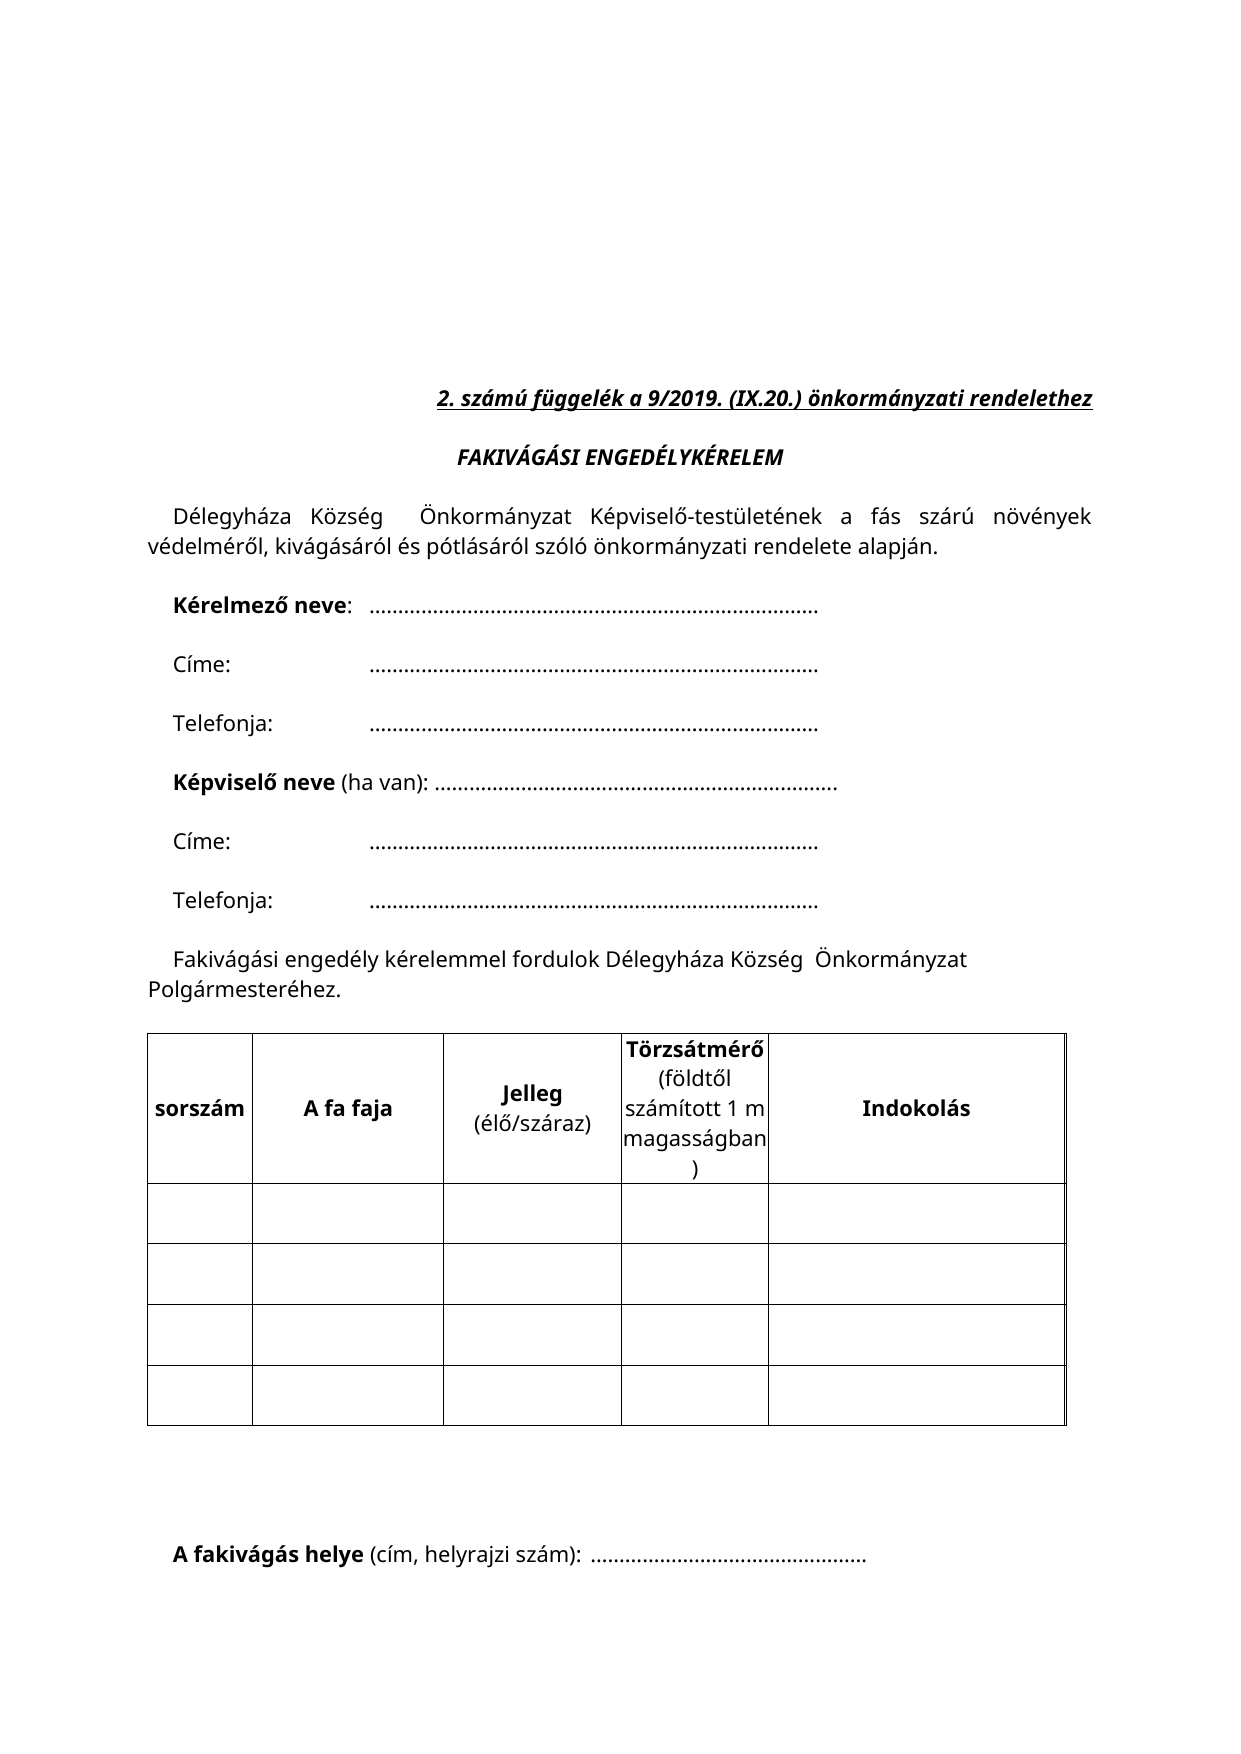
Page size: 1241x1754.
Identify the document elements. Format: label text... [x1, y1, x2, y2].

table_cell [444, 1305, 621, 1364]
text Telefonja: …………………………………………………………………… [148, 885, 1093, 915]
table_header Indokolás [769, 1034, 1064, 1183]
table_cell [769, 1244, 1064, 1304]
text Címe: …………………………………………………………………… [148, 826, 1093, 856]
table_cell [444, 1244, 621, 1304]
table_cell [444, 1366, 621, 1425]
text Fakivágási engedély kérelemmel fordulok Délegyháza Község Önkormányzat Polgármesteréhez. [148, 944, 1093, 1003]
table_cell [253, 1305, 443, 1364]
table_cell [769, 1305, 1064, 1364]
table_cell [148, 1366, 252, 1425]
table_cell [622, 1184, 768, 1243]
table_cell [622, 1366, 768, 1425]
table_header sorszám [148, 1034, 252, 1183]
text Telefonja: …………………………………………………………………… [148, 708, 1093, 738]
table_header A fa faja [253, 1034, 443, 1183]
table_cell [148, 1244, 252, 1304]
text Címe: …………………………………………………………………… [148, 649, 1093, 679]
text Képviselő neve (ha van): ……………………………………………………………. [148, 767, 1093, 797]
table_cell [253, 1366, 443, 1425]
text FAKIVÁGÁSI ENGEDÉLYKÉRELEM [148, 442, 1093, 472]
table_cell [622, 1244, 768, 1304]
table_header Törzsátmérő (földtől számított 1 m magasságban) [622, 1034, 768, 1183]
table_cell [444, 1184, 621, 1243]
text Délegyháza Község Önkormányzat Képviselő-testületének a fás szárú növények védelméről, kivágásáról és pótlásáról szóló önkormányzati rendelete alapján. [148, 501, 1093, 561]
table_cell [148, 1305, 252, 1364]
text 2. számú függelék a 9/2019. (IX.20.) önkormányzati rendelethez [148, 383, 1093, 413]
text A fakivágás helye (cím, helyrajzi szám): ………………………………………… [148, 1539, 1093, 1569]
table_cell [253, 1244, 443, 1304]
table_cell [148, 1184, 252, 1243]
table_cell [769, 1366, 1064, 1425]
table_cell [769, 1184, 1064, 1243]
table_cell [622, 1305, 768, 1364]
table_cell [253, 1184, 443, 1243]
table_header Jelleg (élő/száraz) [444, 1034, 621, 1183]
text Kérelmező neve: …………………………………………………………………… [148, 590, 1093, 620]
